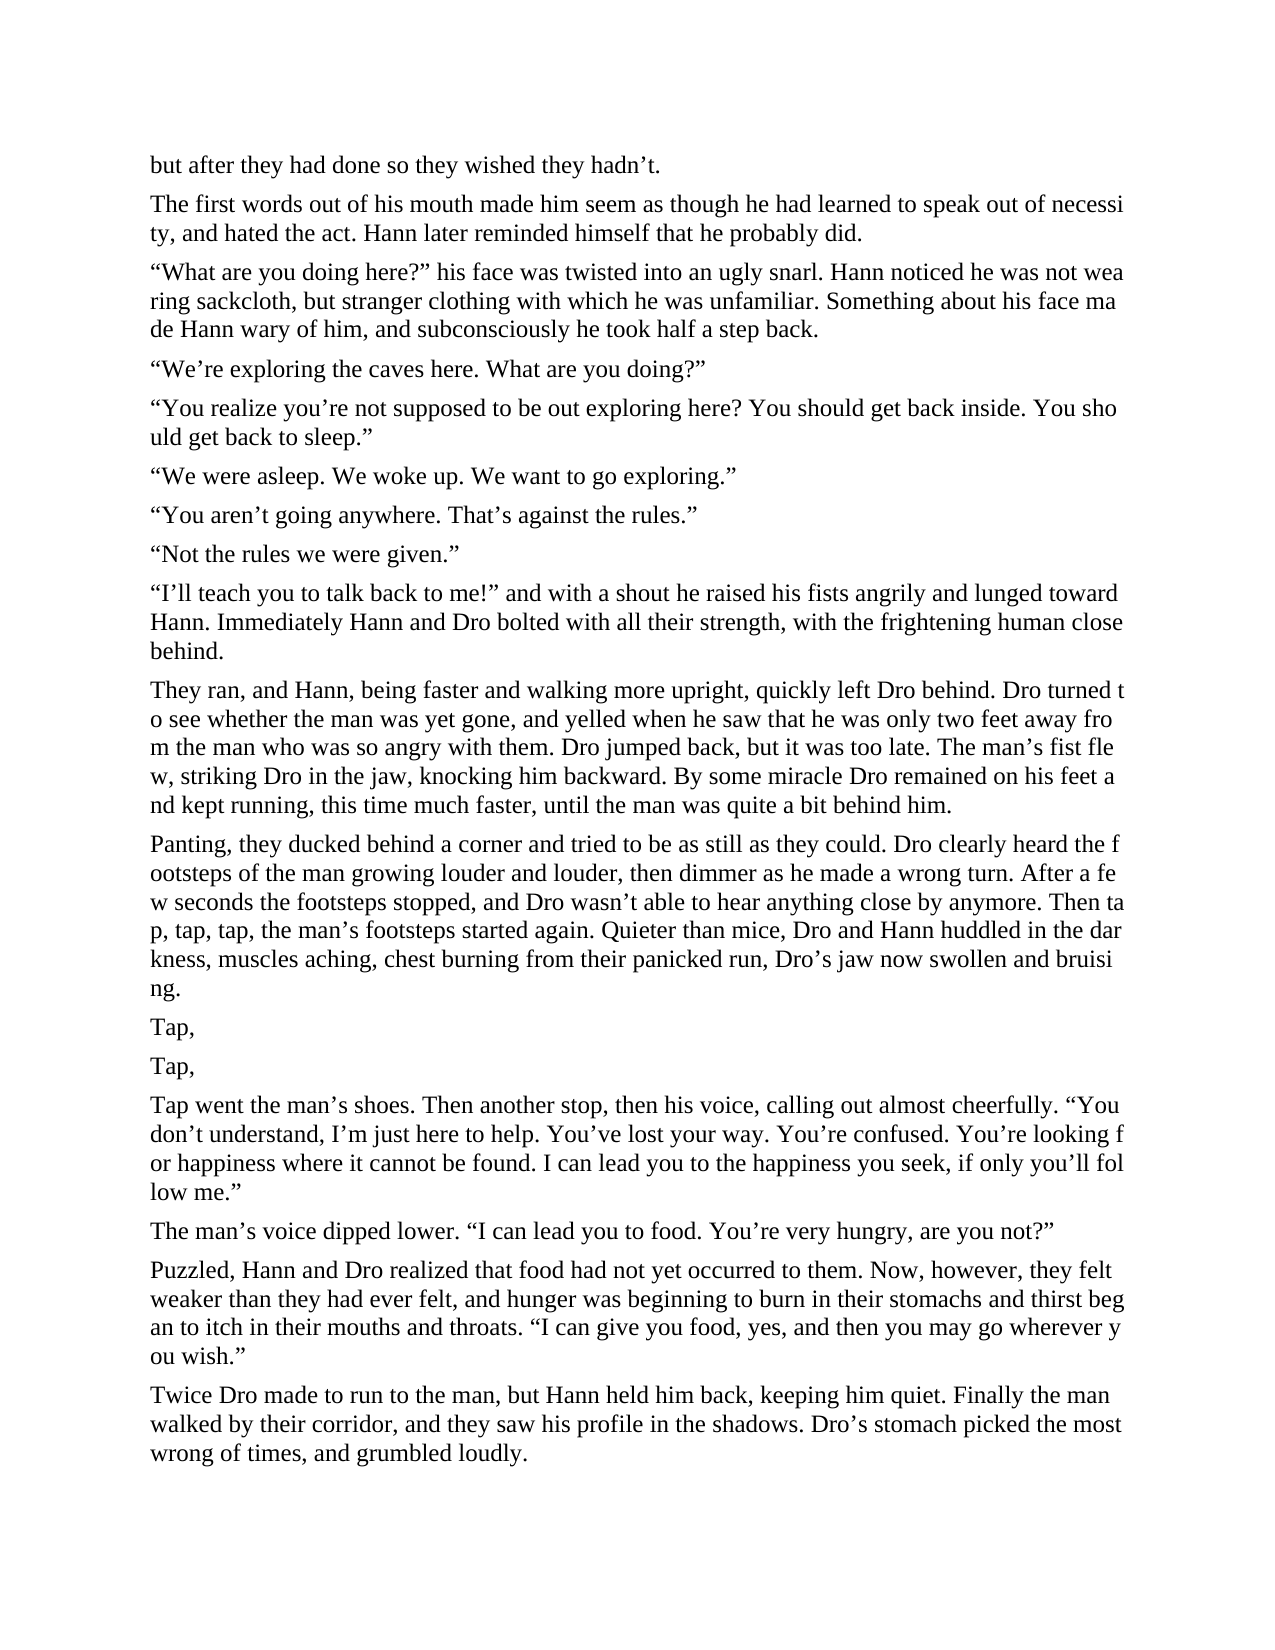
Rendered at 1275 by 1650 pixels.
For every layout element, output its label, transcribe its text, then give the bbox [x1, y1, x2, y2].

text The first words out of his mouth made him seem as though he had learned to speak out of necessity, and hated the act. Hann later reminded himself that he probably did. [150, 189, 1125, 247]
text Panting, they ducked behind a corner and tried to be as still as they could. Dro clearly heard the footsteps of the man growing louder and louder, then dimmer as he made a wrong turn. After a few seconds the footsteps stopped, and Dro wasn’t able to hear anything close by anymore. Then tap, tap, tap, the man’s footsteps started again. Quieter than mice, Dro and Hann huddled in the darkness, muscles aching, chest burning from their panicked run, Dro’s jaw now swollen and bruising. [150, 829, 1125, 1002]
text Puzzled, Hann and Dro realized that food had not yet occurred to them. Now, however, they felt weaker than they had ever felt, and hunger was beginning to burn in their stomachs and thirst began to itch in their mouths and throats. “I can give you food, yes, and then you may go wherever you wish.” [150, 1255, 1125, 1370]
text “What are you doing here?” his face was twisted into an ugly snarl. Hann noticed he was not wearing sackcloth, but stranger clothing with which he was unfamiliar. Something about his face made Hann wary of him, and subconsciously he took half a step back. [150, 257, 1125, 343]
text They ran, and Hann, being faster and walking more upright, quickly left Dro behind. Dro turned to see whether the man was yet gone, and yelled when he saw that he was only two feet away from the man who was so angry with them. Dro jumped back, but it was too late. The man’s fist flew, striking Dro in the jaw, knocking him backward. By some miracle Dro remained on his feet and kept running, this time much faster, until the man was quite a bit behind him. [150, 675, 1125, 819]
text “You realize you’re not supposed to be out exploring here? You should get back inside. You should get back to sleep.” [150, 393, 1125, 450]
text “I’ll teach you to talk back to me!” and with a shout he raised his fists angrily and lunged toward Hann. Immediately Hann and Dro bolted with all their strength, with the frightening human close behind. [150, 578, 1125, 664]
text Twice Dro made to run to the man, but Hann held him back, keeping him quiet. Finally the man walked by their corridor, and they saw his profile in the shadows. Dro’s stomach picked the most wrong of times, and grumbled loudly. [150, 1380, 1125, 1467]
text “You aren’t going anywhere. That’s against the rules.” [150, 500, 1125, 529]
text “We’re exploring the caves here. What are you doing?” [150, 354, 1125, 382]
text “Not the rules we were given.” [150, 539, 1125, 568]
text Tap, [150, 1012, 1125, 1041]
text The man’s voice dipped lower. “I can lead you to food. You’re very hungry, are you not?” [150, 1216, 1125, 1244]
text Tap, [150, 1051, 1125, 1080]
text “We were asleep. We woke up. We want to go exploring.” [150, 461, 1125, 489]
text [150, 150, 1125, 179]
text Tap went the man’s shoes. Then another stop, then his voice, calling out almost cheerfully. “You don’t understand, I’m just here to help. You’ve lost your way. You’re confused. You’re looking for happiness where it cannot be found. I can lead you to the happiness you seek, if only you’ll follow me.” [150, 1090, 1125, 1205]
